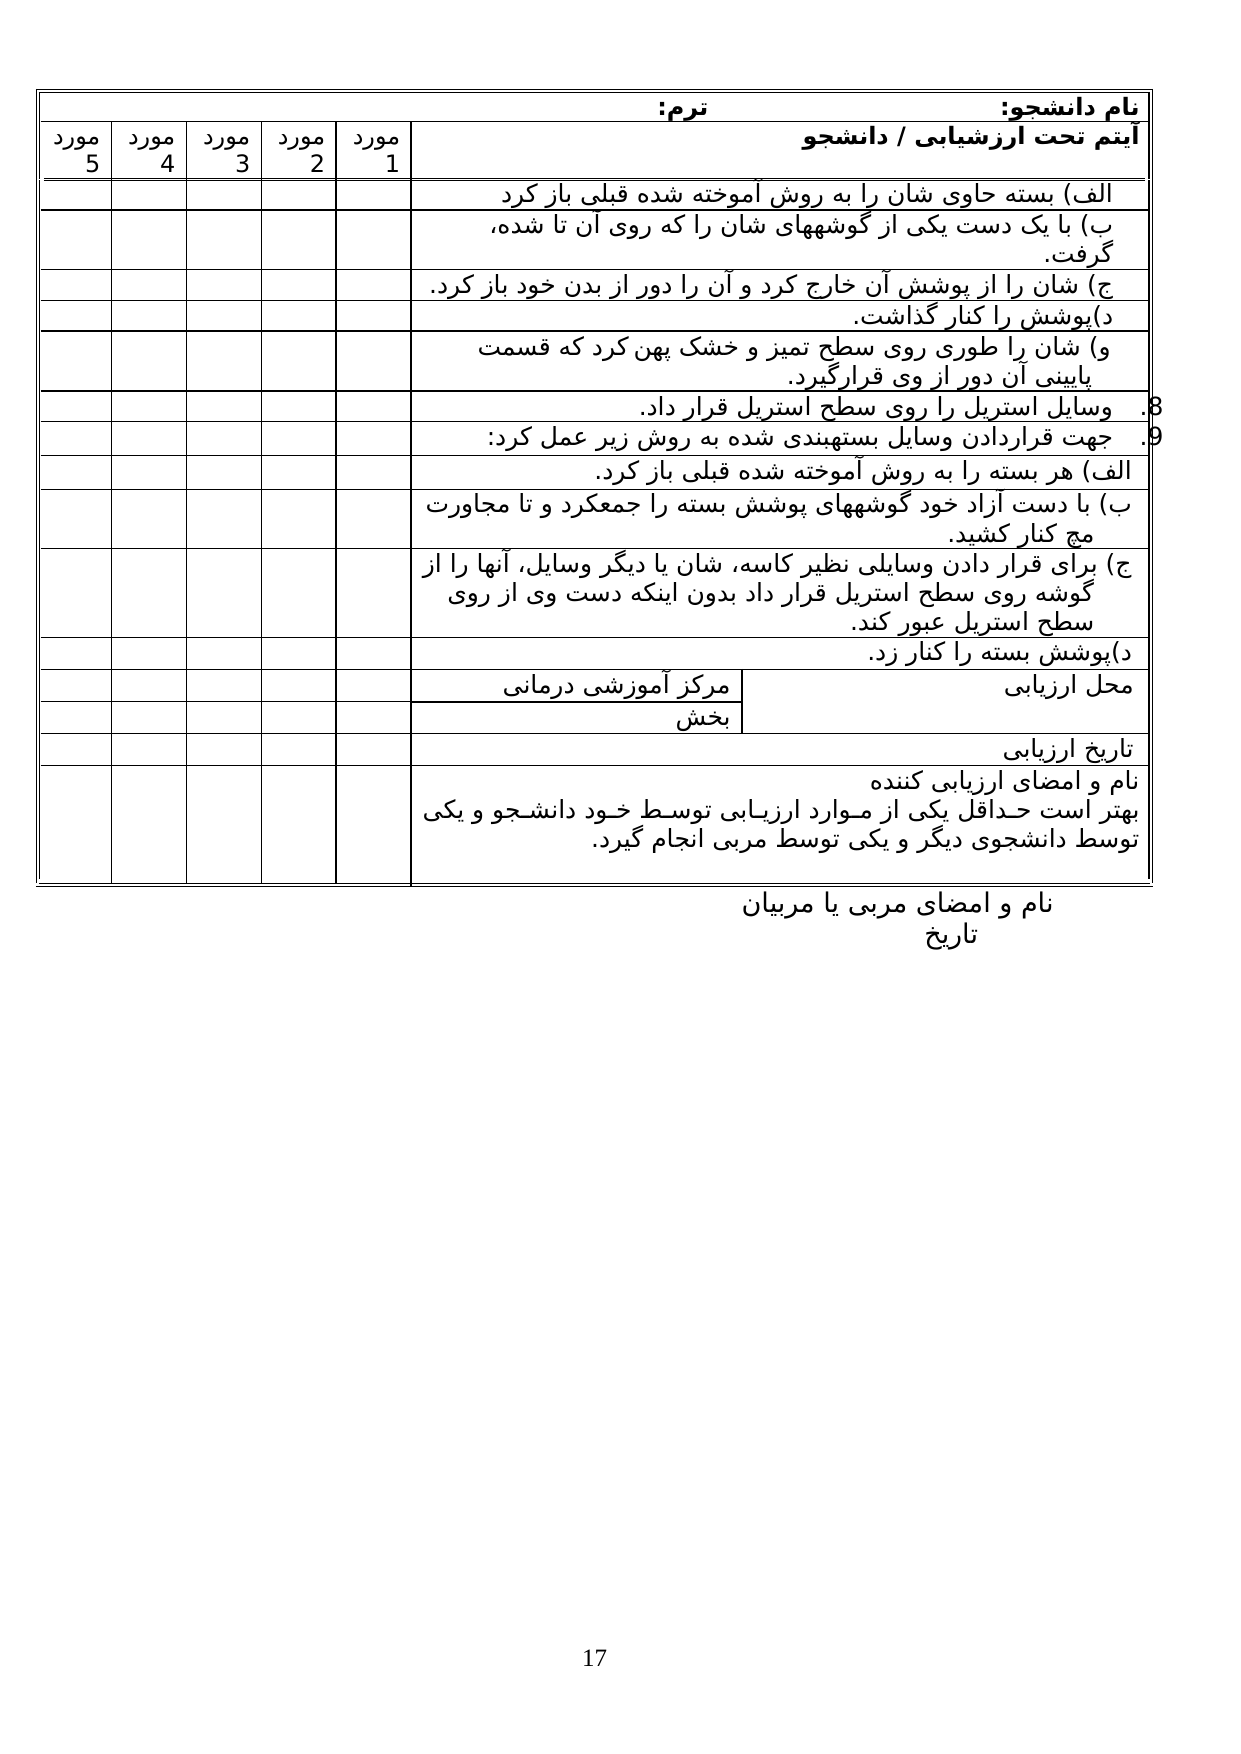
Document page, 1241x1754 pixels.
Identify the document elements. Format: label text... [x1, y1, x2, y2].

table_cell [187, 702, 261, 733]
table_cell [40, 422, 111, 455]
table_cell [112, 766, 186, 883]
table_cell [187, 766, 261, 883]
table_cell [112, 301, 186, 330]
table_cell [187, 670, 261, 701]
table_cell [40, 210, 111, 269]
table_cell [337, 422, 410, 455]
table_cell [187, 490, 261, 548]
table_cell [40, 702, 111, 733]
table_cell [262, 549, 335, 637]
table_cell [337, 670, 410, 701]
table_cell [112, 332, 186, 390]
table_cell مورد2 [262, 122, 335, 178]
table_cell [337, 766, 410, 883]
table_cell [262, 766, 335, 883]
table_cell [337, 702, 410, 733]
table_cell مورد1 [337, 122, 410, 178]
table_cell [262, 490, 335, 548]
table_cell [40, 638, 111, 669]
table_cell [112, 702, 186, 733]
table_cell [337, 392, 410, 421]
table_cell مورد4 [112, 122, 186, 178]
table_cell [40, 391, 111, 421]
table_cell [112, 490, 186, 548]
table_cell [262, 702, 335, 733]
table_cell مورد3 [187, 122, 261, 178]
table_cell بخش [412, 703, 741, 733]
table_cell [187, 270, 261, 299]
table_cell [40, 490, 111, 548]
table_cell ج) شان را از پوشش آن خارج کرد و آن را دور از بدن خود باز کرد. [412, 270, 1148, 299]
table_cell [112, 456, 186, 489]
table_cell [187, 734, 261, 765]
table_cell [112, 734, 186, 765]
table_cell [187, 301, 261, 330]
table_cell [187, 332, 261, 390]
table_cell [40, 734, 111, 765]
table_cell [262, 456, 335, 489]
table_cell [262, 392, 335, 421]
table_cell [337, 332, 410, 390]
table_cell [337, 638, 410, 669]
table_cell [112, 270, 186, 299]
table_cell [262, 422, 335, 455]
table_cell [262, 301, 335, 330]
table_cell [187, 638, 261, 669]
table_cell [40, 331, 111, 390]
table_cell د)پوشش بسته را کنار زد. [412, 638, 1148, 669]
text نام و امضای مربی یا مربیان [136, 887, 1148, 919]
table_cell [337, 734, 410, 765]
table_cell [187, 211, 261, 269]
table_cell [40, 549, 111, 637]
table_cell [262, 734, 335, 765]
table_cell [337, 549, 410, 637]
table_cell و) شان را طوری روی سطح تمیز و خشک پهن کرد که قسمت پایینی آن دور از وی قرارگیرد. [412, 332, 1148, 390]
table_cell محل ارزیابی [743, 670, 1148, 733]
table_cell [112, 670, 186, 701]
table_cell [112, 211, 186, 269]
table_cell [112, 181, 186, 209]
table_cell [337, 270, 410, 299]
table_cell جهت قراردادن وسایل بستهبندی شده به روش زیر عمل کرد: [412, 422, 1148, 455]
table_cell [40, 670, 111, 701]
table_cell [38, 765, 111, 883]
table_cell [187, 422, 261, 455]
table_cell [112, 422, 186, 455]
table_cell [40, 270, 111, 299]
table_cell الف) هر بسته را به روش آموخته شده قبلی باز کرد. [412, 456, 1148, 489]
table_cell [337, 490, 410, 548]
table_cell [112, 549, 186, 637]
table_cell [187, 181, 261, 209]
table_cell [38, 178, 111, 209]
table_cell ب) با یک دست یکی از گوشههای شان را که روی آن تا شده، گرفت. [412, 211, 1148, 269]
table_cell د)پوشش را کنار گذاشت. [412, 301, 1148, 330]
table_cell تاریخ ارزیابی [412, 734, 1148, 765]
table_cell [187, 549, 261, 637]
table_cell نام و امضای ارزیابی کننده بهتر است حداقل یکی از موارد ارزیابی توسط خود دانشجو و یکی توسط دانشجوی دیگر و یکی توسط مربی انجام گیرد. [412, 765, 1151, 883]
table_cell [337, 456, 410, 489]
table_cell مرکز آموزشی درمانی [412, 670, 741, 701]
table_cell [337, 181, 410, 209]
table_cell آیتم تحت ارزشیابی / دانشجو [412, 122, 1148, 178]
table_cell [187, 456, 261, 489]
table_cell [337, 301, 410, 330]
table_cell [262, 181, 335, 209]
table_cell [262, 670, 335, 701]
table_cell [112, 638, 186, 669]
table_cell [112, 392, 186, 421]
table_header نام دانشجو: ترم: [40, 93, 1148, 121]
table_cell [187, 392, 261, 421]
table_cell [337, 211, 410, 269]
table_cell [40, 456, 111, 489]
table_cell ب) با دست آزاد خود گوشههای پوشش بسته را جمعکرد و تا مجاورت مچ کنار کشید. [412, 490, 1148, 548]
table_cell الف) بسته حاوی شان را به روش آموخته شده قبلی باز کرد [412, 178, 1151, 209]
table_cell [40, 301, 111, 330]
table_cell مورد5 [40, 122, 111, 178]
text تاریخ [136, 919, 1148, 950]
table_cell وسایل استریل را روی سطح استریل قرار داد. [412, 392, 1148, 421]
table_cell [262, 332, 335, 390]
table_cell ج) برای قرار دادن وسایلی نظیر کاسه، شان یا دیگر وسایل، آنها را از گوشه روی سطح استریل قرار داد بدون اینکه دست وی از روی سطح استریل عبور کند. [412, 549, 1148, 637]
table_cell [262, 638, 335, 669]
table_cell [262, 270, 335, 299]
table_cell [262, 211, 335, 269]
